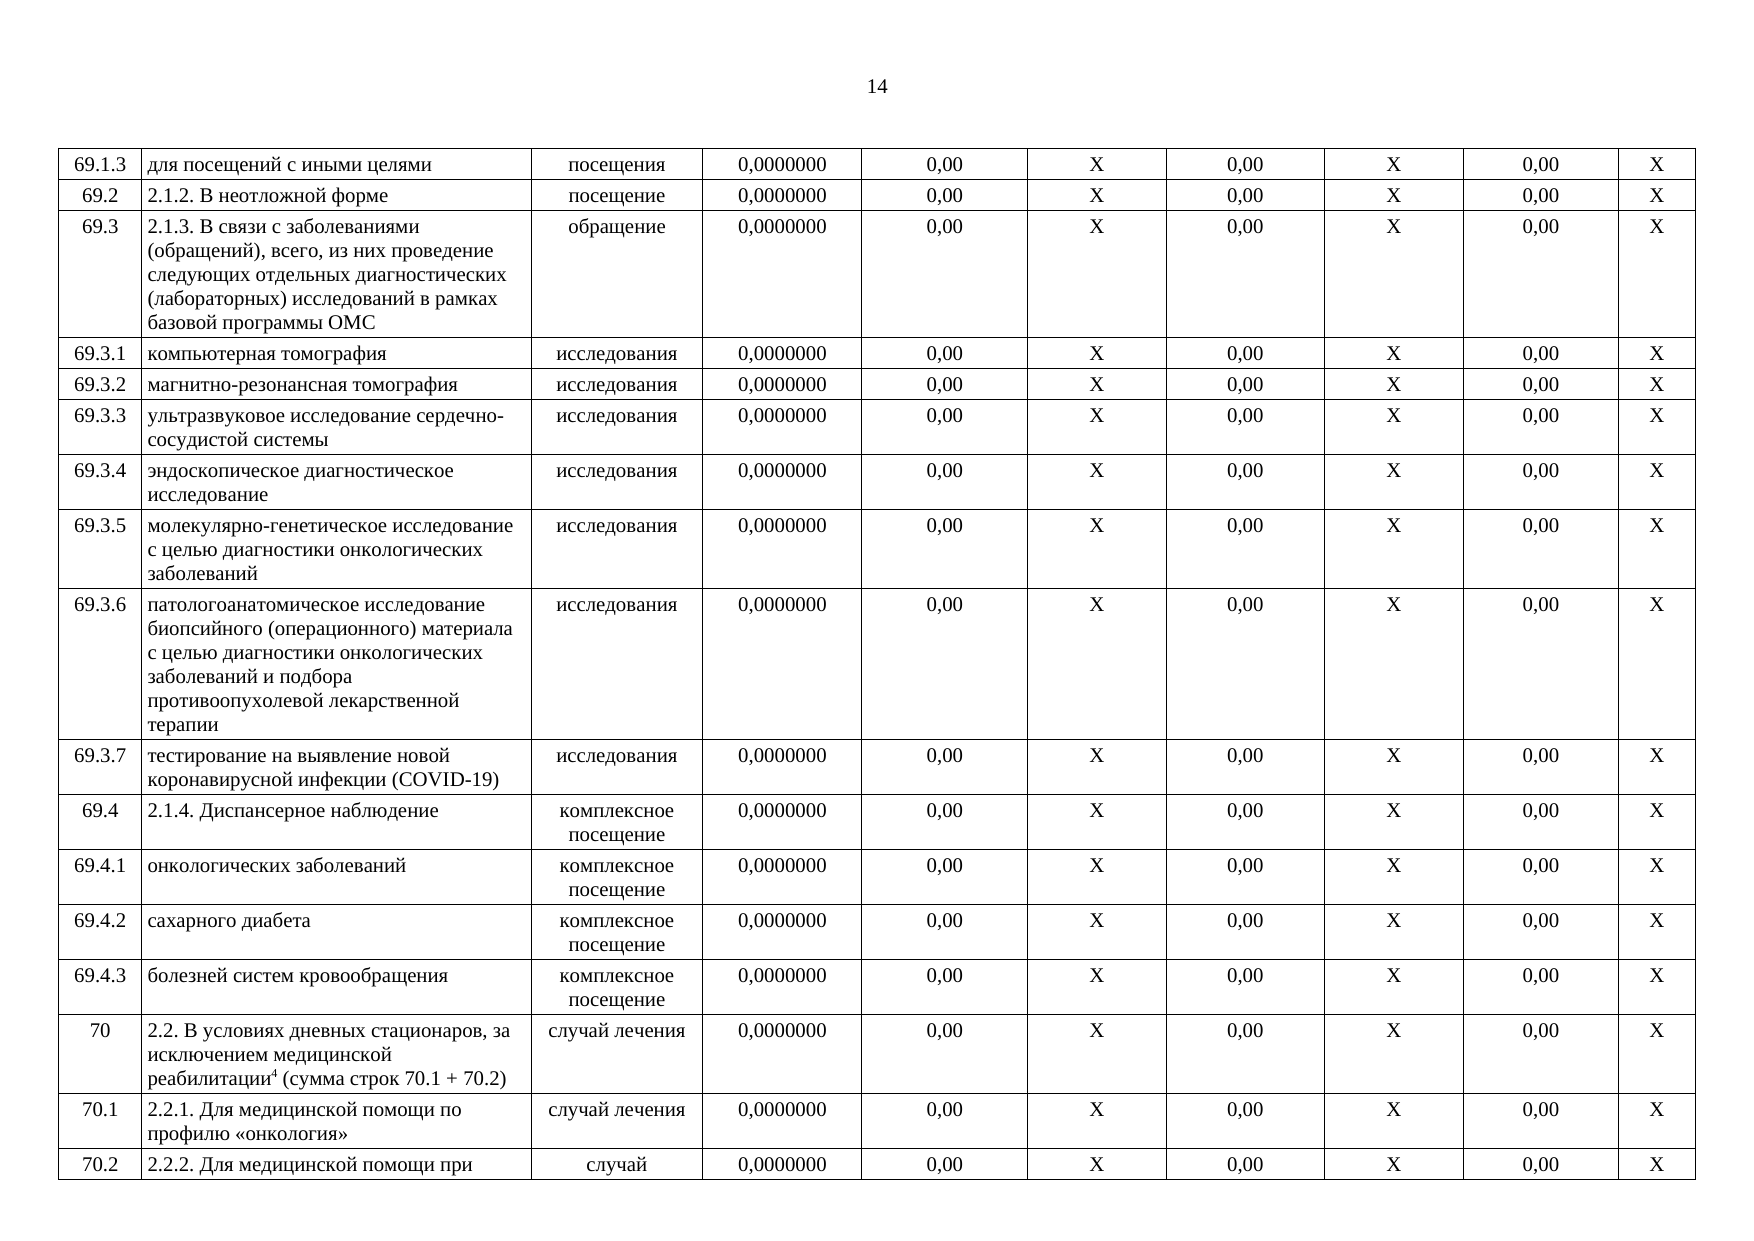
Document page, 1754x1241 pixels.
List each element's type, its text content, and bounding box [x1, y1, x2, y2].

table_cell 0,00 [1167, 905, 1324, 959]
table_cell X [1325, 369, 1463, 399]
table_cell 0,00 [1464, 338, 1618, 368]
table_cell 0,00 [1464, 180, 1618, 209]
table_cell 0,0000000 [703, 960, 861, 1014]
table_cell обращение [532, 211, 702, 337]
table_cell исследования [532, 510, 702, 588]
table_cell 0,00 [1167, 455, 1324, 509]
table_cell эндоскопическое диагностическое исследование [142, 455, 531, 509]
table_cell X [1028, 850, 1166, 904]
table_cell 69.4 [59, 795, 141, 849]
table_cell 0,00 [1167, 1149, 1324, 1179]
table_cell X [1028, 338, 1166, 368]
table_cell 2.1.3. В связи с заболеваниями (обращений), всего, из них проведение следующих отдельных диагностических (лабораторных) исследований в рамках базовой программы ОМС [142, 211, 531, 337]
table_cell X [1619, 149, 1695, 179]
table_cell 0,00 [1464, 1149, 1618, 1179]
table_cell 0,00 [1167, 795, 1324, 849]
table_cell 0,00 [1167, 589, 1324, 739]
table_cell 2.1.4. Диспансерное наблюдение [142, 795, 531, 849]
table_cell 69.1.3 [59, 149, 141, 179]
table_cell комплексное посещение [532, 795, 702, 849]
table_cell 70.1 [59, 1094, 141, 1148]
table_cell X [1619, 510, 1695, 588]
table_cell случай лечения [532, 1094, 702, 1148]
table_cell онкологических заболеваний [142, 850, 531, 904]
table_cell 69.4.2 [59, 905, 141, 959]
table_cell X [1028, 510, 1166, 588]
table_cell 0,0000000 [703, 795, 861, 849]
table_cell 0,00 [1167, 180, 1324, 209]
table_cell 0,00 [862, 400, 1027, 454]
table_cell 0,00 [1167, 850, 1324, 904]
table_cell X [1325, 1015, 1463, 1093]
table_cell 0,00 [1167, 149, 1324, 179]
table_cell X [1619, 589, 1695, 739]
table_cell 0,0000000 [703, 1149, 861, 1179]
table_cell X [1619, 850, 1695, 904]
table_cell 0,00 [862, 338, 1027, 368]
table_cell компьютерная томография [142, 338, 531, 368]
table_cell X [1619, 369, 1695, 399]
table_cell 0,00 [1167, 960, 1324, 1014]
table_cell 0,00 [1464, 510, 1618, 588]
table_cell X [1619, 180, 1695, 209]
table_cell 2.1.2. В неотложной форме [142, 180, 531, 209]
table_cell X [1619, 905, 1695, 959]
table_cell 0,00 [1464, 740, 1618, 794]
table_cell комплексное посещение [532, 960, 702, 1014]
table_cell посещение [532, 180, 702, 209]
table_cell X [1325, 455, 1463, 509]
table_cell X [1028, 180, 1166, 209]
table_cell 0,00 [1464, 960, 1618, 1014]
table_cell 69.3.1 [59, 338, 141, 368]
table_cell X [1028, 1015, 1166, 1093]
table_cell болезней систем кровообращения [142, 960, 531, 1014]
table_cell 69.3.2 [59, 369, 141, 399]
table_cell 69.4.1 [59, 850, 141, 904]
table_cell 0,00 [1167, 1015, 1324, 1093]
table_cell 69.2 [59, 180, 141, 209]
table_cell исследования [532, 740, 702, 794]
table_cell исследования [532, 400, 702, 454]
table_cell 0,00 [1464, 149, 1618, 179]
table_cell магнитно-резонансная томография [142, 369, 531, 399]
table_cell ультразвуковое исследование сердечно-сосудистой системы [142, 400, 531, 454]
table_cell 0,00 [862, 455, 1027, 509]
table_cell 0,00 [862, 1149, 1027, 1179]
table_cell комплексное посещение [532, 850, 702, 904]
table_cell 0,0000000 [703, 589, 861, 739]
table_cell 2.2. В условиях дневных стационаров, за исключением медицинской реабилитации4 (сумма строк 70.1 + 70.2) [142, 1015, 531, 1093]
table_cell 0,00 [862, 740, 1027, 794]
table_cell 0,00 [1464, 455, 1618, 509]
table_cell 0,00 [1464, 850, 1618, 904]
table_cell патологоанатомическое исследование биопсийного (операционного) материала с целью диагностики онкологических заболеваний и подбора противоопухолевой лекарственной терапии [142, 589, 531, 739]
table_cell 0,00 [1167, 338, 1324, 368]
table_cell 0,0000000 [703, 1015, 861, 1093]
table_cell 0,0000000 [703, 180, 861, 209]
table_cell 0,0000000 [703, 211, 861, 337]
table_cell X [1619, 1094, 1695, 1148]
table_cell 0,0000000 [703, 510, 861, 588]
table_cell 0,0000000 [703, 149, 861, 179]
table_cell X [1619, 1015, 1695, 1093]
table_cell 69.3.4 [59, 455, 141, 509]
table_cell 69.3.3 [59, 400, 141, 454]
table_cell 0,00 [1464, 211, 1618, 337]
table_cell 0,00 [1167, 510, 1324, 588]
table_cell исследования [532, 589, 702, 739]
table_cell сахарного диабета [142, 905, 531, 959]
table_cell 0,0000000 [703, 850, 861, 904]
table_cell 69.3 [59, 211, 141, 337]
table_cell X [1325, 1149, 1463, 1179]
table_cell X [1028, 905, 1166, 959]
table_cell X [1028, 1149, 1166, 1179]
table_cell 0,00 [1167, 211, 1324, 337]
table_cell случай [532, 1149, 702, 1179]
table_cell X [1325, 795, 1463, 849]
table_cell 0,00 [1464, 795, 1618, 849]
table_cell 0,00 [862, 1094, 1027, 1148]
table_cell X [1028, 455, 1166, 509]
table_cell X [1619, 455, 1695, 509]
table_cell 2.2.1. Для медицинской помощи по профилю «онкология» [142, 1094, 531, 1148]
table_cell X [1325, 211, 1463, 337]
table_cell тестирование на выявление новой коронавирусной инфекции (COVID-19) [142, 740, 531, 794]
table_cell X [1028, 369, 1166, 399]
table_cell 69.3.5 [59, 510, 141, 588]
table_cell 0,00 [1464, 1094, 1618, 1148]
table_cell X [1325, 960, 1463, 1014]
table_cell 0,00 [862, 850, 1027, 904]
table_cell 0,0000000 [703, 400, 861, 454]
table_cell 70.2 [59, 1149, 141, 1179]
table_cell исследования [532, 455, 702, 509]
table_cell 0,00 [862, 905, 1027, 959]
table_cell X [1028, 960, 1166, 1014]
table_cell 0,00 [862, 589, 1027, 739]
table_cell 0,00 [1167, 740, 1324, 794]
table_cell X [1619, 338, 1695, 368]
table_cell X [1325, 1094, 1463, 1148]
table_cell X [1619, 795, 1695, 849]
table_cell 0,00 [1464, 369, 1618, 399]
table_cell для посещений с иными целями [142, 149, 531, 179]
table_cell X [1325, 400, 1463, 454]
table_cell X [1619, 960, 1695, 1014]
table_cell X [1325, 850, 1463, 904]
table_cell 0,00 [862, 795, 1027, 849]
table_cell 0,00 [862, 369, 1027, 399]
table_cell X [1325, 149, 1463, 179]
table_cell исследования [532, 369, 702, 399]
table_cell 0,0000000 [703, 455, 861, 509]
table_cell X [1619, 400, 1695, 454]
table_cell 69.3.6 [59, 589, 141, 739]
table_cell 69.3.7 [59, 740, 141, 794]
table_cell 0,00 [862, 1015, 1027, 1093]
table_cell 0,00 [862, 149, 1027, 179]
table_cell X [1028, 1094, 1166, 1148]
table_cell молекулярно-генетическое исследование с целью диагностики онкологических заболеваний [142, 510, 531, 588]
table_cell 0,00 [1167, 1094, 1324, 1148]
table_cell 0,00 [1464, 905, 1618, 959]
table_cell 0,0000000 [703, 338, 861, 368]
table_cell 0,00 [862, 960, 1027, 1014]
table_cell X [1325, 740, 1463, 794]
table_cell X [1028, 795, 1166, 849]
table_cell 70 [59, 1015, 141, 1093]
table_cell X [1028, 589, 1166, 739]
table_cell X [1619, 740, 1695, 794]
table_cell 0,0000000 [703, 740, 861, 794]
table_cell 0,00 [1167, 400, 1324, 454]
table_cell случай лечения [532, 1015, 702, 1093]
table_cell 0,0000000 [703, 905, 861, 959]
table_cell 0,00 [1167, 369, 1324, 399]
table_cell X [1028, 211, 1166, 337]
table_cell X [1325, 510, 1463, 588]
table_cell исследования [532, 338, 702, 368]
table_cell 0,00 [1464, 589, 1618, 739]
table_cell X [1325, 180, 1463, 209]
table_cell X [1028, 740, 1166, 794]
table_cell 69.4.3 [59, 960, 141, 1014]
table_cell X [1325, 338, 1463, 368]
table_cell 0,00 [862, 211, 1027, 337]
table_cell посещения [532, 149, 702, 179]
table_cell 0,00 [862, 180, 1027, 209]
table_cell 0,0000000 [703, 1094, 861, 1148]
table_cell X [1619, 1149, 1695, 1179]
table_cell 0,00 [1464, 400, 1618, 454]
table_cell X [1325, 905, 1463, 959]
table_cell X [1325, 589, 1463, 739]
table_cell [142, 1149, 531, 1179]
table_cell комплексное посещение [532, 905, 702, 959]
table_cell X [1619, 211, 1695, 337]
table_cell 0,0000000 [703, 369, 861, 399]
table_cell X [1028, 400, 1166, 454]
table_cell 0,00 [1464, 1015, 1618, 1093]
table_cell X [1028, 149, 1166, 179]
table_cell 0,00 [862, 510, 1027, 588]
